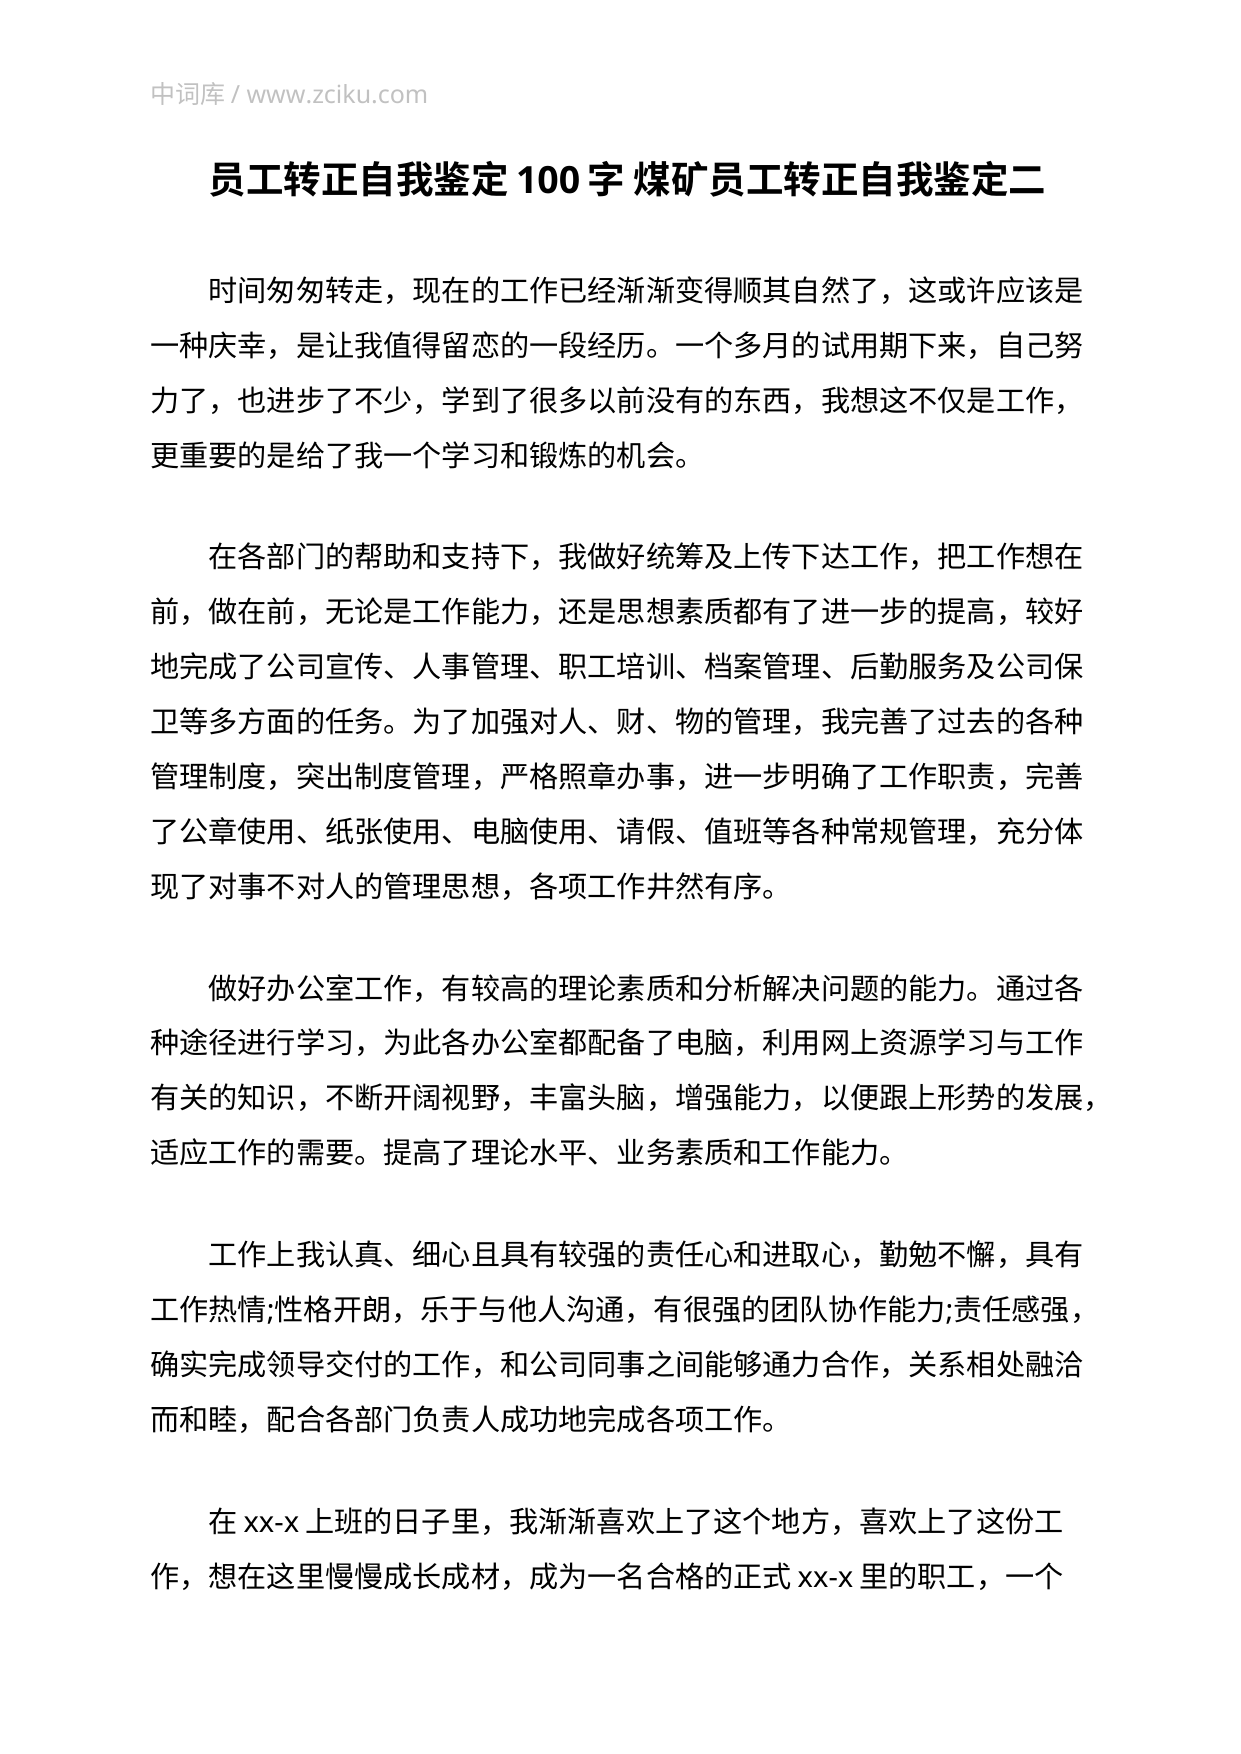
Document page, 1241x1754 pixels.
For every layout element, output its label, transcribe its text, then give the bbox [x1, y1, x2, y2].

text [150, 1498, 1090, 1596]
text 在各部门的帮助和支持下，我做好统筹及上传下达工作，把工作想在前，做在前，无论是工作能力，还是思想素质都有了进一步的提高，较好地完成了公司宣传、人事管理、职工培训、档案管理、后勤服务及公司保卫等多方面的任务。为了加强对人、财、物的管理，我完善了过去的各种管理制度，突出制度管理，严格照章办事，进一步明确了工作职责，完善了公章使用、纸张使用、电脑使用、请假、值班等各种常规管理，充分体现了对事不对人的管理思想，各项工作井然有序。 [150, 534, 1090, 906]
text 工作上我认真、细心且具有较强的责任心和进取心，勤勉不懈，具有工作热情;性格开朗，乐于与他人沟通，有很强的团队协作能力;责任感强，确实完成领导交付的工作，和公司同事之间能够通力合作，关系相处融洽而和睦，配合各部门负责人成功地完成各项工作。 [150, 1232, 1090, 1439]
text 员工转正自我鉴定100字 煤矿员工转正自我鉴定二 [150, 150, 1090, 204]
text 做好办公室工作，有较高的理论素质和分析解决问题的能力。通过各种途径进行学习，为此各办公室都配备了电脑，利用网上资源学习与工作有关的知识，不断开阔视野，丰富头脑，增强能力，以便跟上形势的发展，适应工作的需要。提高了理论水平、业务素质和工作能力。 [150, 965, 1090, 1172]
text 时间匆匆转走，现在的工作已经渐渐变得顺其自然了，这或许应该是一种庆幸，是让我值得留恋的一段经历。一个多月的试用期下来，自己努力了，也进步了不少，学到了很多以前没有的东西，我想这不仅是工作，更重要的是给了我一个学习和锻炼的机会。 [150, 268, 1090, 474]
